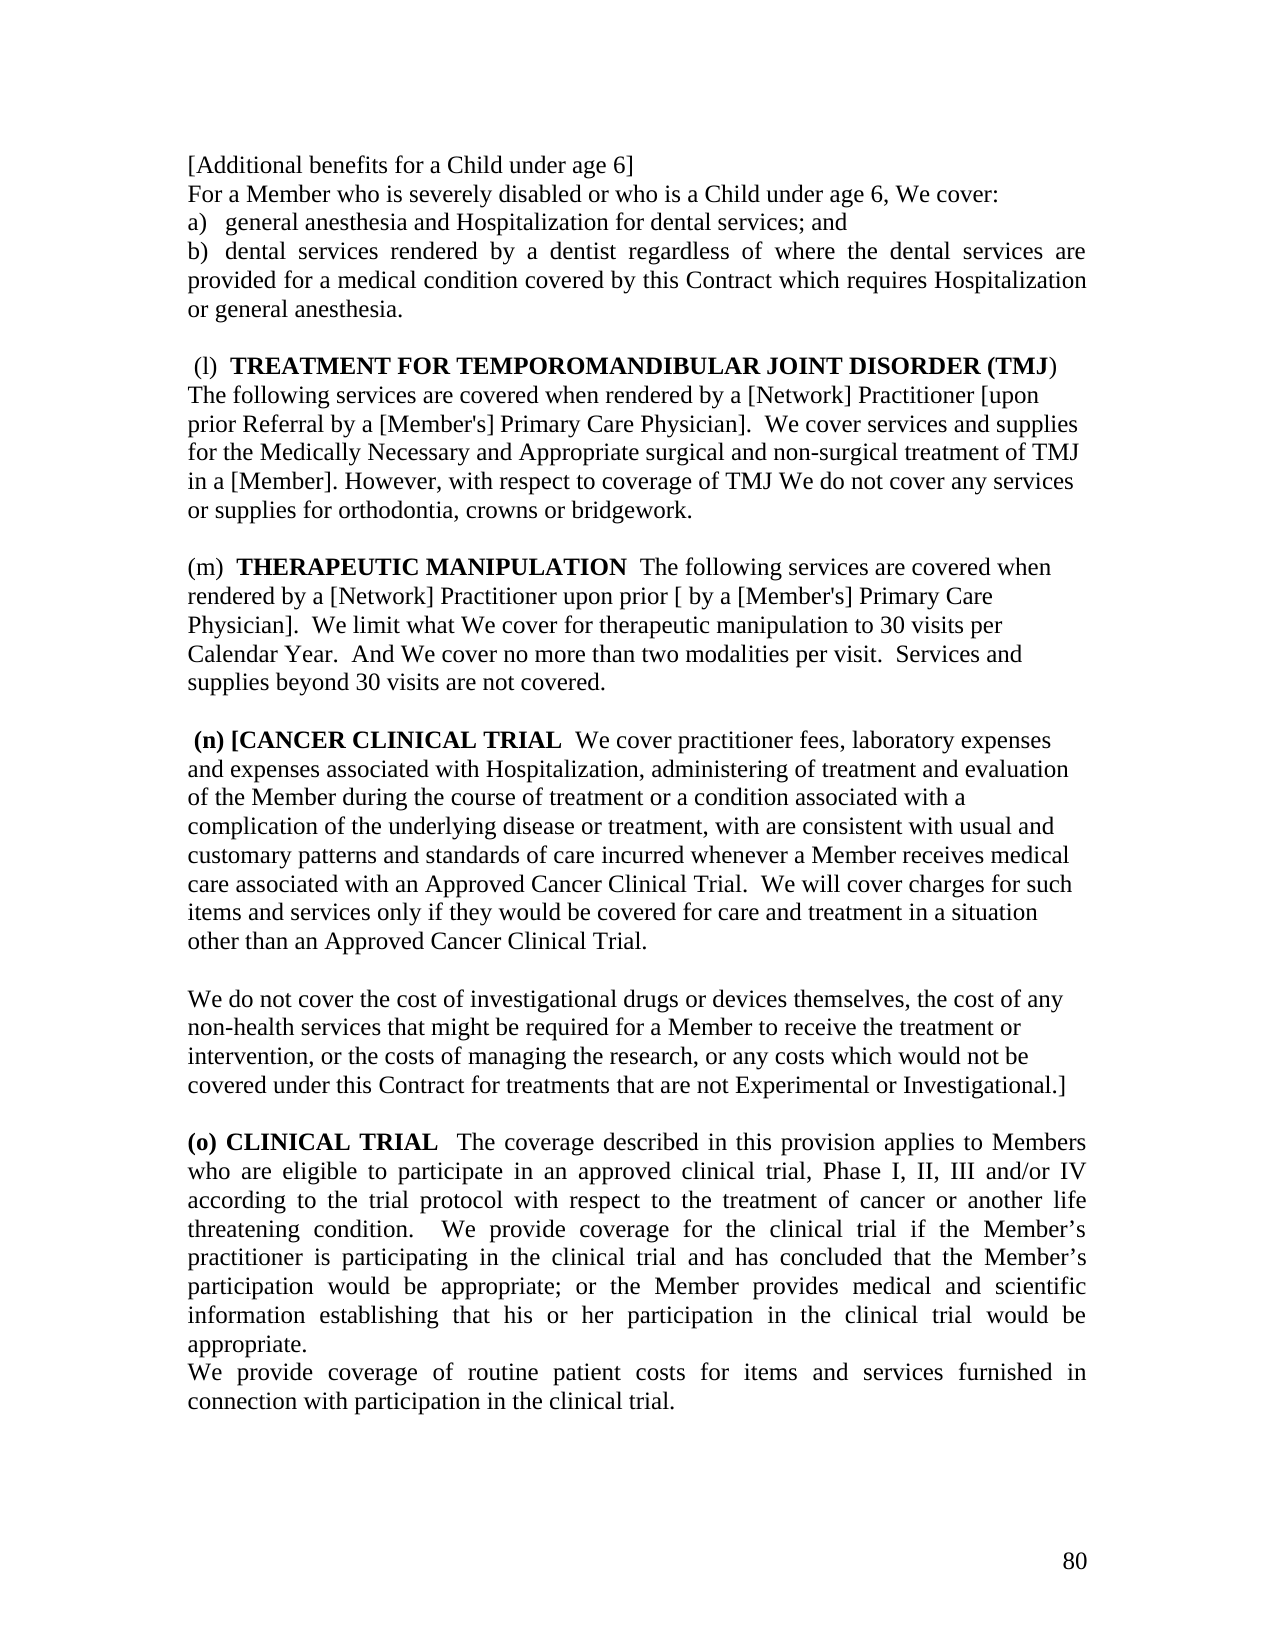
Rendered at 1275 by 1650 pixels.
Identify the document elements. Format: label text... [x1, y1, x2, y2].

text For a Member who is severely disabled or who is a Child under age 6, We cover: [187, 179, 1087, 207]
list general anesthesia and Hospitalization for dental services; and [187, 207, 1087, 236]
text (l) TREATMENT FOR TEMPOROMANDIBULAR JOINT DISORDER (TMJ) The following services are covered when rendered by a [Network] Practitioner [upon prior Referral by a [Member's] Primary Care Physician]. We cover services and supplies for the Medically Necessary and Appropriate surgical and non-surgical treatment of TMJ in a [Member]. However, with respect to coverage of TMJ We do not cover any services or supplies for orthodontia, crowns or bridgework. [187, 351, 1087, 524]
list dental services rendered by a dentist regardless of where the dental services are provided for a medical condition covered by this Contract which requires Hospitalization or general anesthesia. [187, 236, 1087, 322]
text [Additional benefits for a Child under age 6] [187, 150, 1087, 179]
text We do not cover the cost of investigational drugs or devices themselves, the cost of any non-health services that might be required for a Member to receive the treatment or intervention, or the costs of managing the research, or any costs which would not be covered under this Contract for treatments that are not Experimental or Investigational.] [187, 984, 1087, 1099]
text (n) [CANCER CLINICAL TRIAL We cover practitioner fees, laboratory expenses and expenses associated with Hospitalization, administering of treatment and evaluation of the Member during the course of treatment or a condition associated with a complication of the underlying disease or treatment, with are consistent with usual and customary patterns and standards of care incurred whenever a Member receives medical care associated with an Approved Cancer Clinical Trial. We will cover charges for such items and services only if they would be covered for care and treatment in a situation other than an Approved Cancer Clinical Trial. [187, 725, 1087, 955]
text We provide coverage of routine patient costs for items and services furnished in connection with participation in the clinical trial. [187, 1357, 1087, 1415]
text (m) THERAPEUTIC MANIPULATION The following services are covered when rendered by a [Network] Practitioner upon prior [ by a [Member's] Primary Care Physician]. We limit what We cover for therapeutic manipulation to 30 visits per Calendar Year. And We cover no more than two modalities per visit. Services and supplies beyond 30 visits are not covered. [187, 552, 1087, 696]
text (o) CLINICAL TRIAL The coverage described in this provision applies to Members who are eligible to participate in an approved clinical trial, Phase I, II, III and/or IV according to the trial protocol with respect to the treatment of cancer or another life threatening condition. We provide coverage for the clinical trial if the Member’s practitioner is participating in the clinical trial and has concluded that the Member’s participation would be appropriate; or the Member provides medical and scientific information establishing that his or her participation in the clinical trial would be appropriate. [187, 1127, 1087, 1357]
